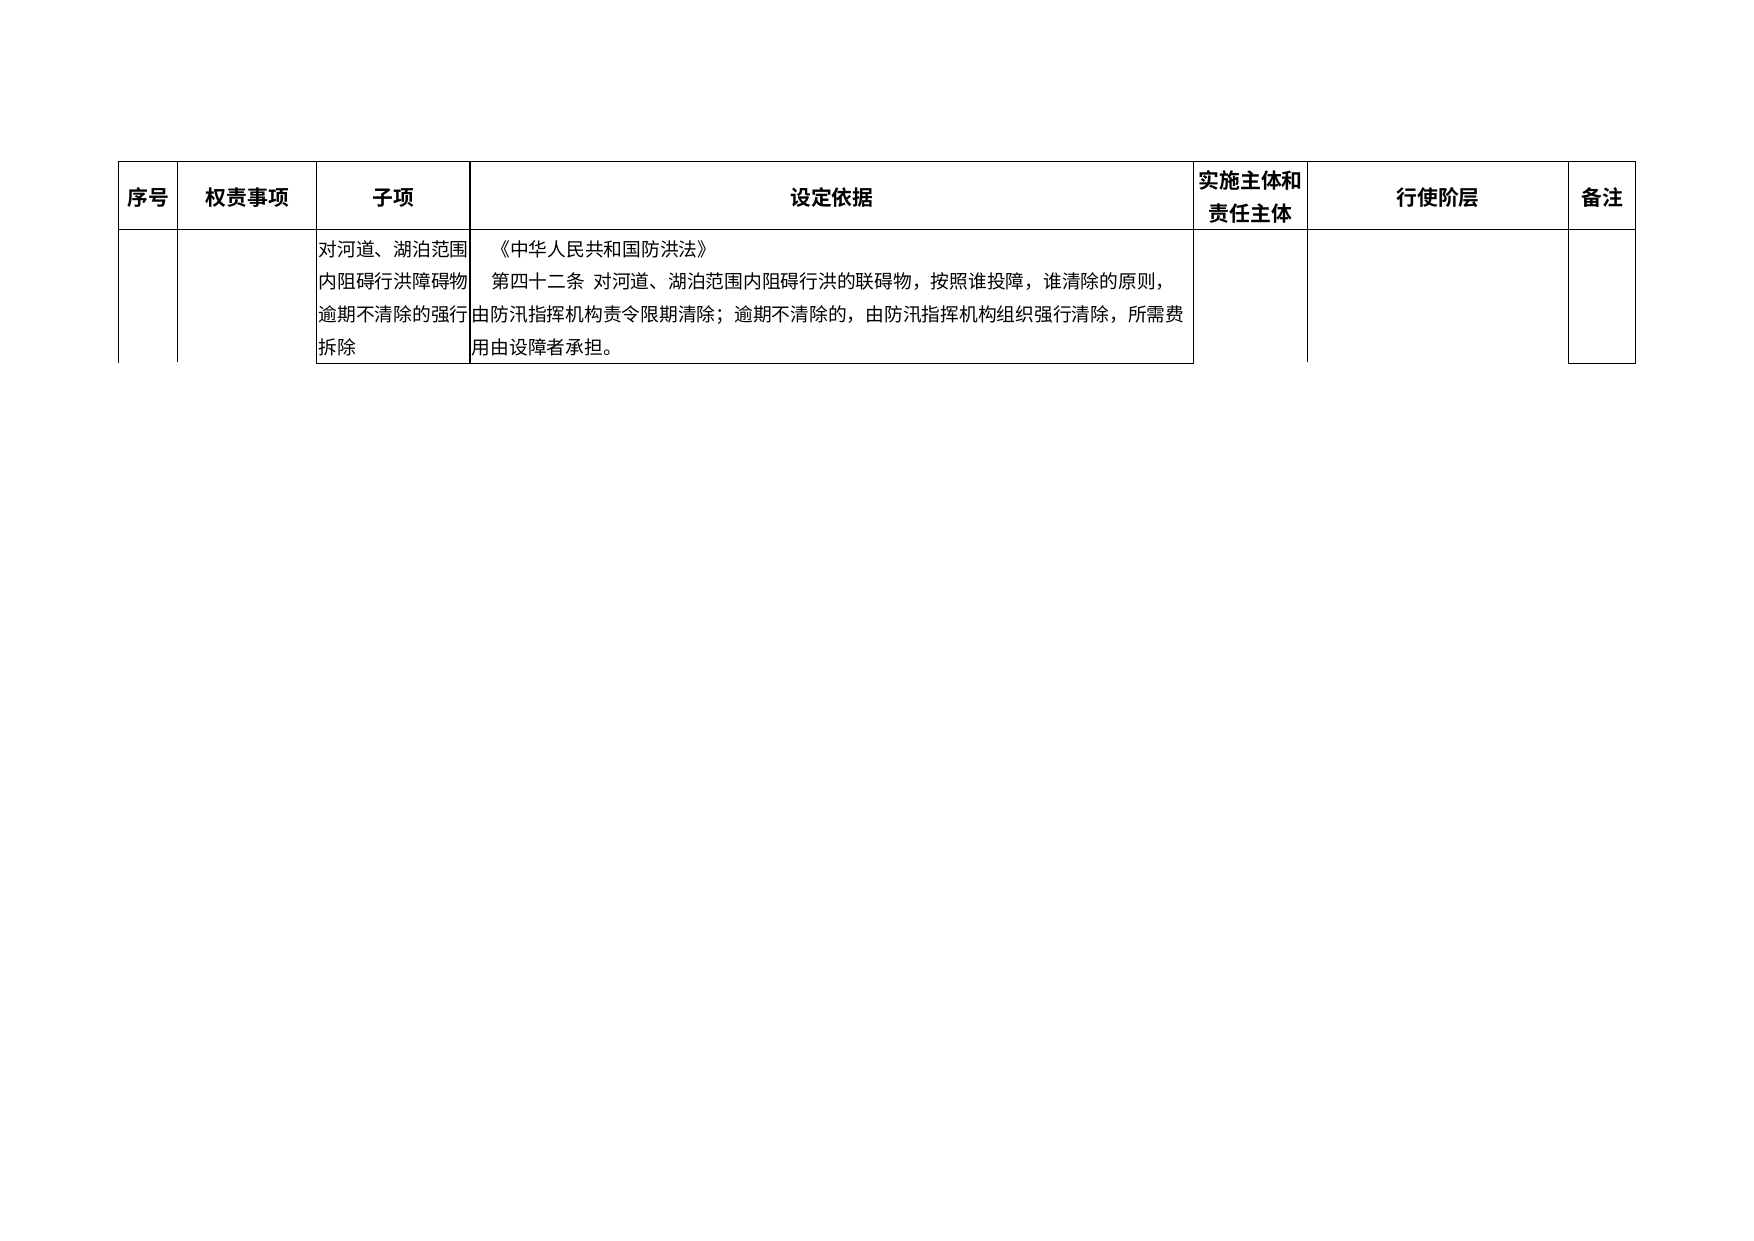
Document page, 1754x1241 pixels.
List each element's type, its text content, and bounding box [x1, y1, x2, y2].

table_header 实施主体和责任主体 [1194, 162, 1307, 229]
table_header 设定依据 [471, 162, 1193, 229]
table_header 行使阶层 [1308, 162, 1568, 229]
table_cell 《中华人民共和国防洪法》 第四十二条 对河道、湖泊范围内阻碍行洪的联碍物，按照谁投障，谁清除的原则，由防汛指挥机构责令限期清除；逾期不清除的，由防汛指挥机构组织强行清除，所需费用由设障者承担。 [471, 230, 1193, 363]
table_header 权责事项 [178, 162, 316, 229]
table_cell 对河道、湖泊范围内阻碍行洪障碍物逾期不清除的强行拆除 [317, 230, 469, 363]
table_header 子项 [317, 162, 469, 229]
table_header 备注 [1569, 162, 1635, 229]
table_header 序号 [119, 162, 177, 229]
